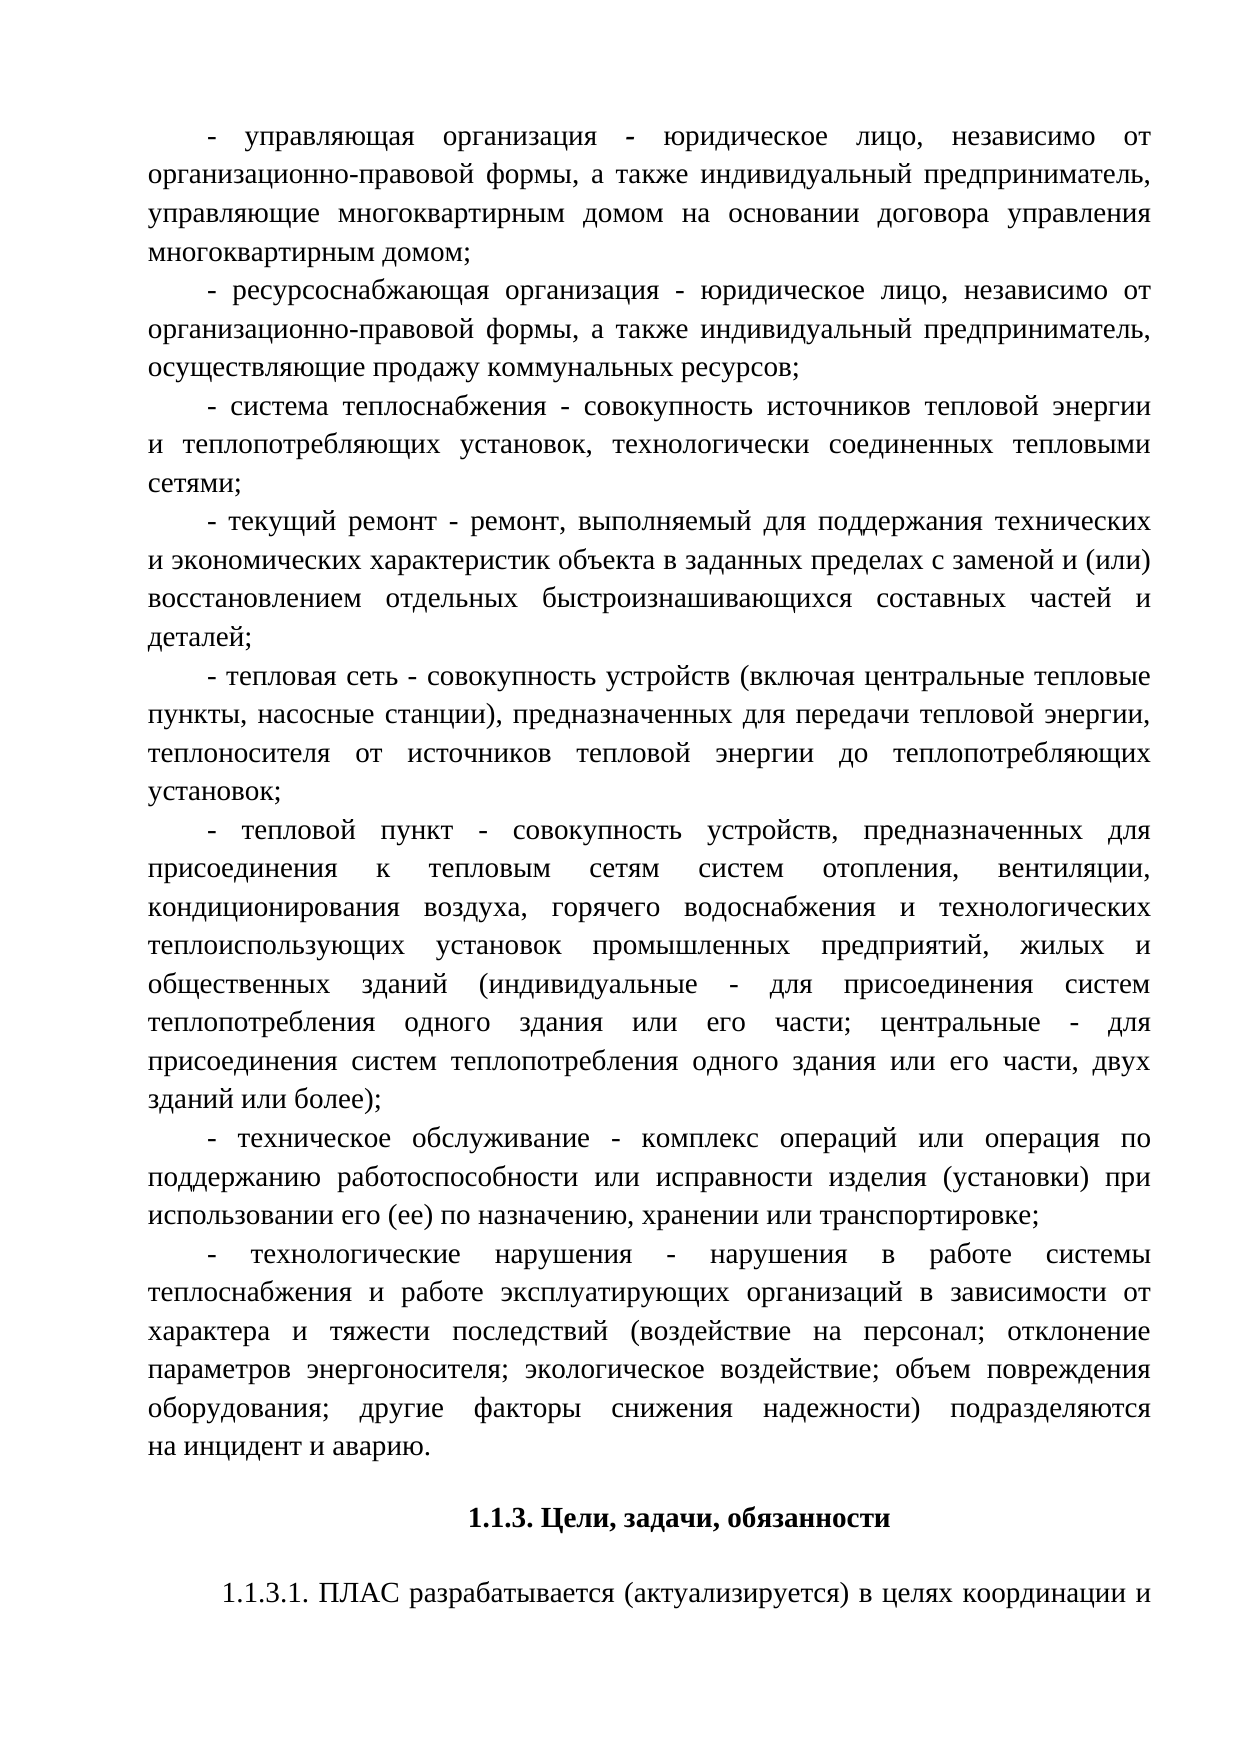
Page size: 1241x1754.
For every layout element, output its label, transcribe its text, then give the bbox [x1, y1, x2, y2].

text - ресурсоснабжающая организация - юридическое лицо, независимо от организационно-правовой формы, а также индивидуальный предприниматель, осуществляющие продажу коммунальных ресурсов; [148, 272, 1152, 383]
text - текущий ремонт - ремонт, выполняемый для поддержания технических и экономических характеристик объекта в заданных пределах с заменой и (или) восстановлением отдельных быстроизнашивающихся составных частей и деталей; [148, 503, 1152, 653]
text - тепловой пункт - совокупность устройств, предназначенных для присоединения к тепловым сетям систем отопления, вентиляции, кондиционирования воздуха, горячего водоснабжения и технологических теплоиспользующих установок промышленных предприятий, жилых и общественных зданий (индивидуальные - для присоединения систем теплопотребления одного здания или его части; центральные - для присоединения систем теплопотребления одного здания или его части, двух зданий или более); [148, 812, 1152, 1115]
text - техническое обслуживание - комплекс операций или операция по поддержанию работоспособности или исправности изделия (установки) при использовании его (ее) по назначению, хранении или транспортировке; [148, 1120, 1152, 1231]
text - технологические нарушения - нарушения в работе системы теплоснабжения и работе эксплуатирующих организаций в зависимости от характера и тяжести последствий (воздействие на персонал; отклонение параметров энергоносителя; экологическое воздействие; объем повреждения оборудования; другие факторы снижения надежности) подразделяются на инцидент и аварию. [148, 1236, 1152, 1462]
text - тепловая сеть - совокупность устройств (включая центральные тепловые пункты, насосные станции), предназначенных для передачи тепловой энергии, теплоносителя от источников тепловой энергии до теплопотребляющих установок; [148, 658, 1152, 807]
text 1.1.3. Цели, задачи, обязанности [148, 1500, 1152, 1534]
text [148, 1575, 1152, 1608]
text - система теплоснабжения - совокупность источников тепловой энергии и теплопотребляющих установок, технологически соединенных тепловыми сетями; [148, 388, 1152, 498]
text - управляющая организация - юридическое лицо, независимо от организационно-правовой формы, а также индивидуальный предприниматель, управляющие многоквартирным домом на основании договора управления многоквартирным домом; [148, 118, 1152, 267]
